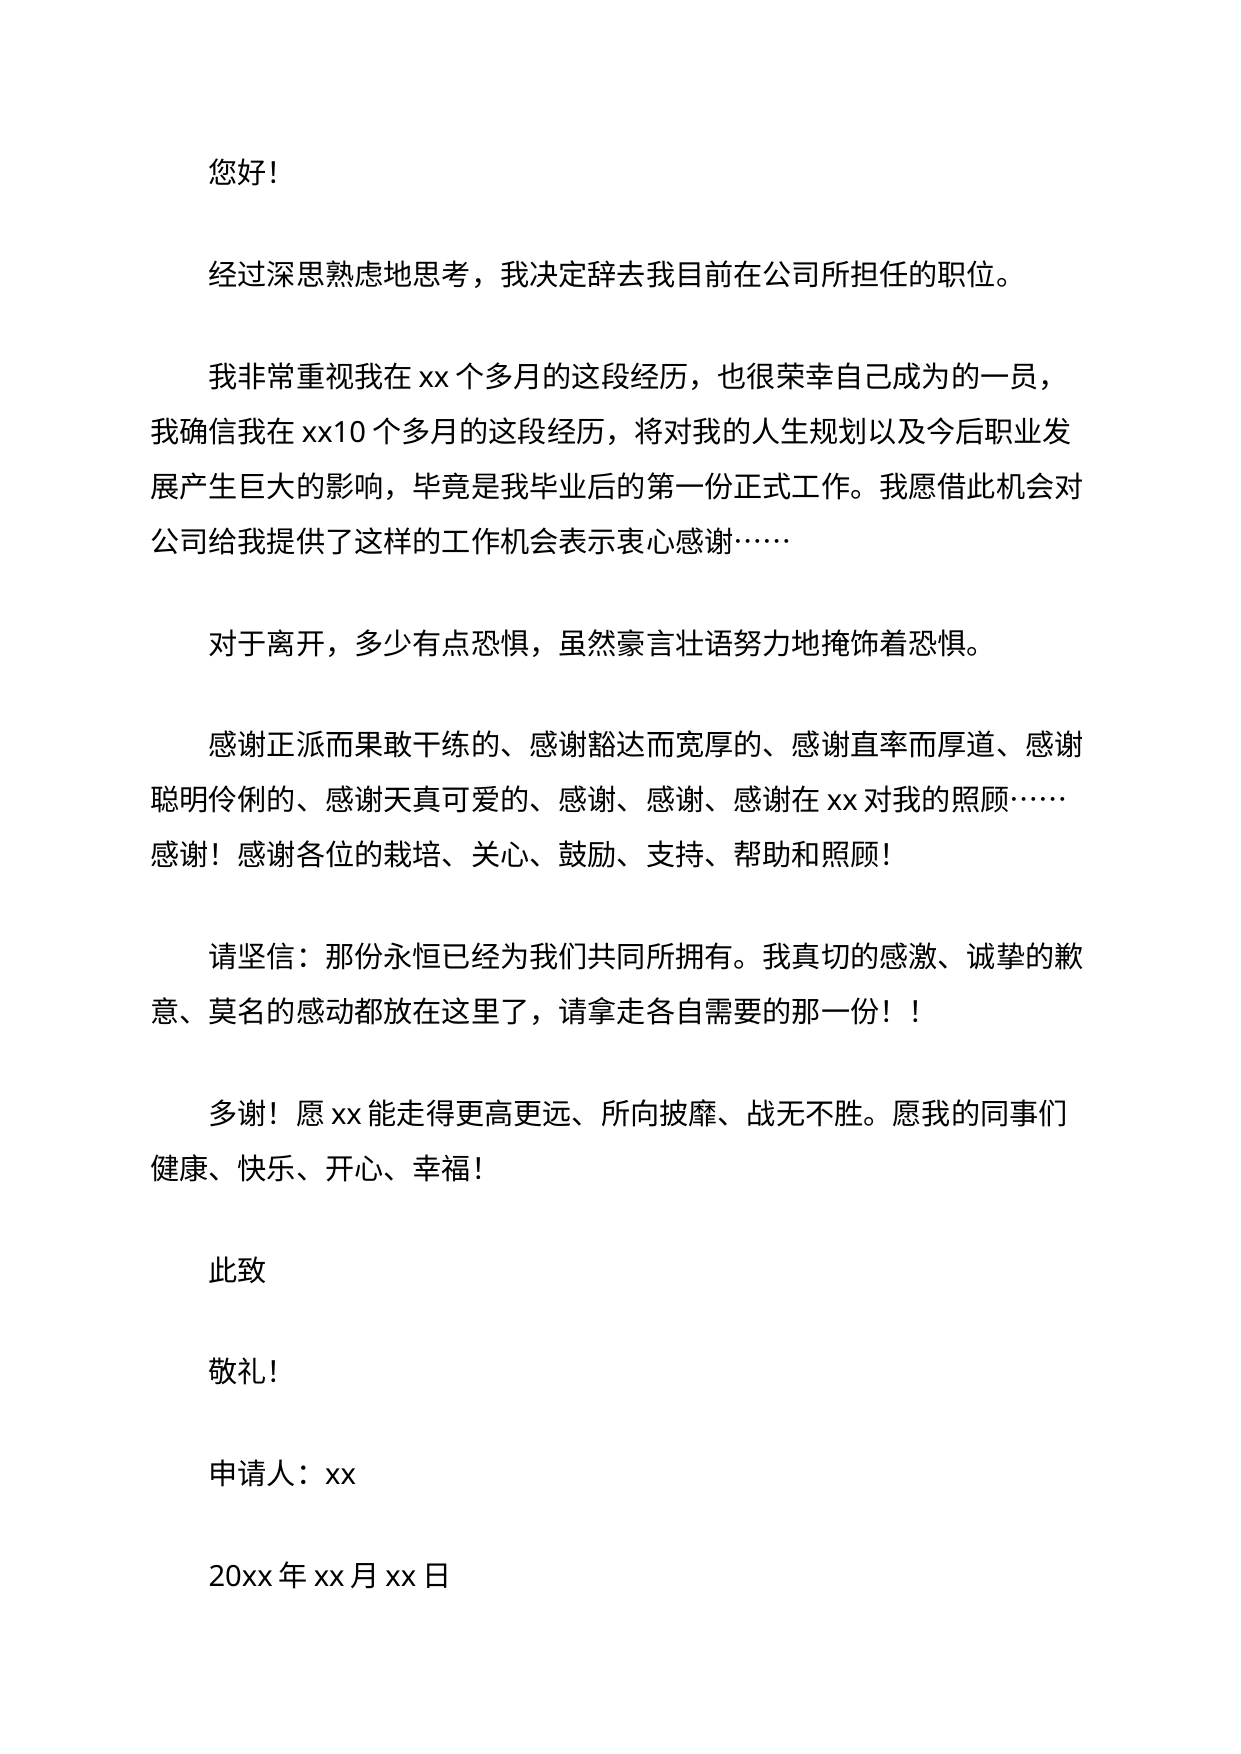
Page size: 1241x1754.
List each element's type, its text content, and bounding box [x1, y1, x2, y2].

text 对于离开，多少有点恐惧，虽然豪言壮语努力地掩饰着恐惧。 [150, 620, 1090, 662]
text 您好！ [150, 150, 1090, 192]
text 感谢正派而果敢干练的、感谢豁达而宽厚的、感谢直率而厚道、感谢聪明伶俐的、感谢天真可爱的、感谢、感谢、感谢在xx对我的照顾……感谢！感谢各位的栽培、关心、鼓励、支持、帮助和照顾！ [150, 722, 1090, 874]
text 多谢！愿xx能走得更高更远、所向披靡、战无不胜。愿我的同事们健康、快乐、开心、幸福！ [150, 1090, 1090, 1188]
text 申请人：xx [150, 1451, 1090, 1493]
text 此致 [150, 1247, 1090, 1289]
text 20xx年xx月xx日 [150, 1553, 1090, 1595]
text 我非常重视我在xx个多月的这段经历，也很荣幸自己成为的一员，我确信我在xx10个多月的这段经历，将对我的人生规划以及今后职业发展产生巨大的影响，毕竟是我毕业后的第一份正式工作。我愿借此机会对公司给我提供了这样的工作机会表示衷心感谢…… [150, 353, 1090, 561]
text 经过深思熟虑地思考，我决定辞去我目前在公司所担任的职位。 [150, 252, 1090, 294]
text 请坚信：那份永恒已经为我们共同所拥有。我真切的感激、诚挚的歉意、莫名的感动都放在这里了，请拿走各自需要的那一份！！ [150, 934, 1090, 1031]
text 敬礼！ [150, 1349, 1090, 1391]
